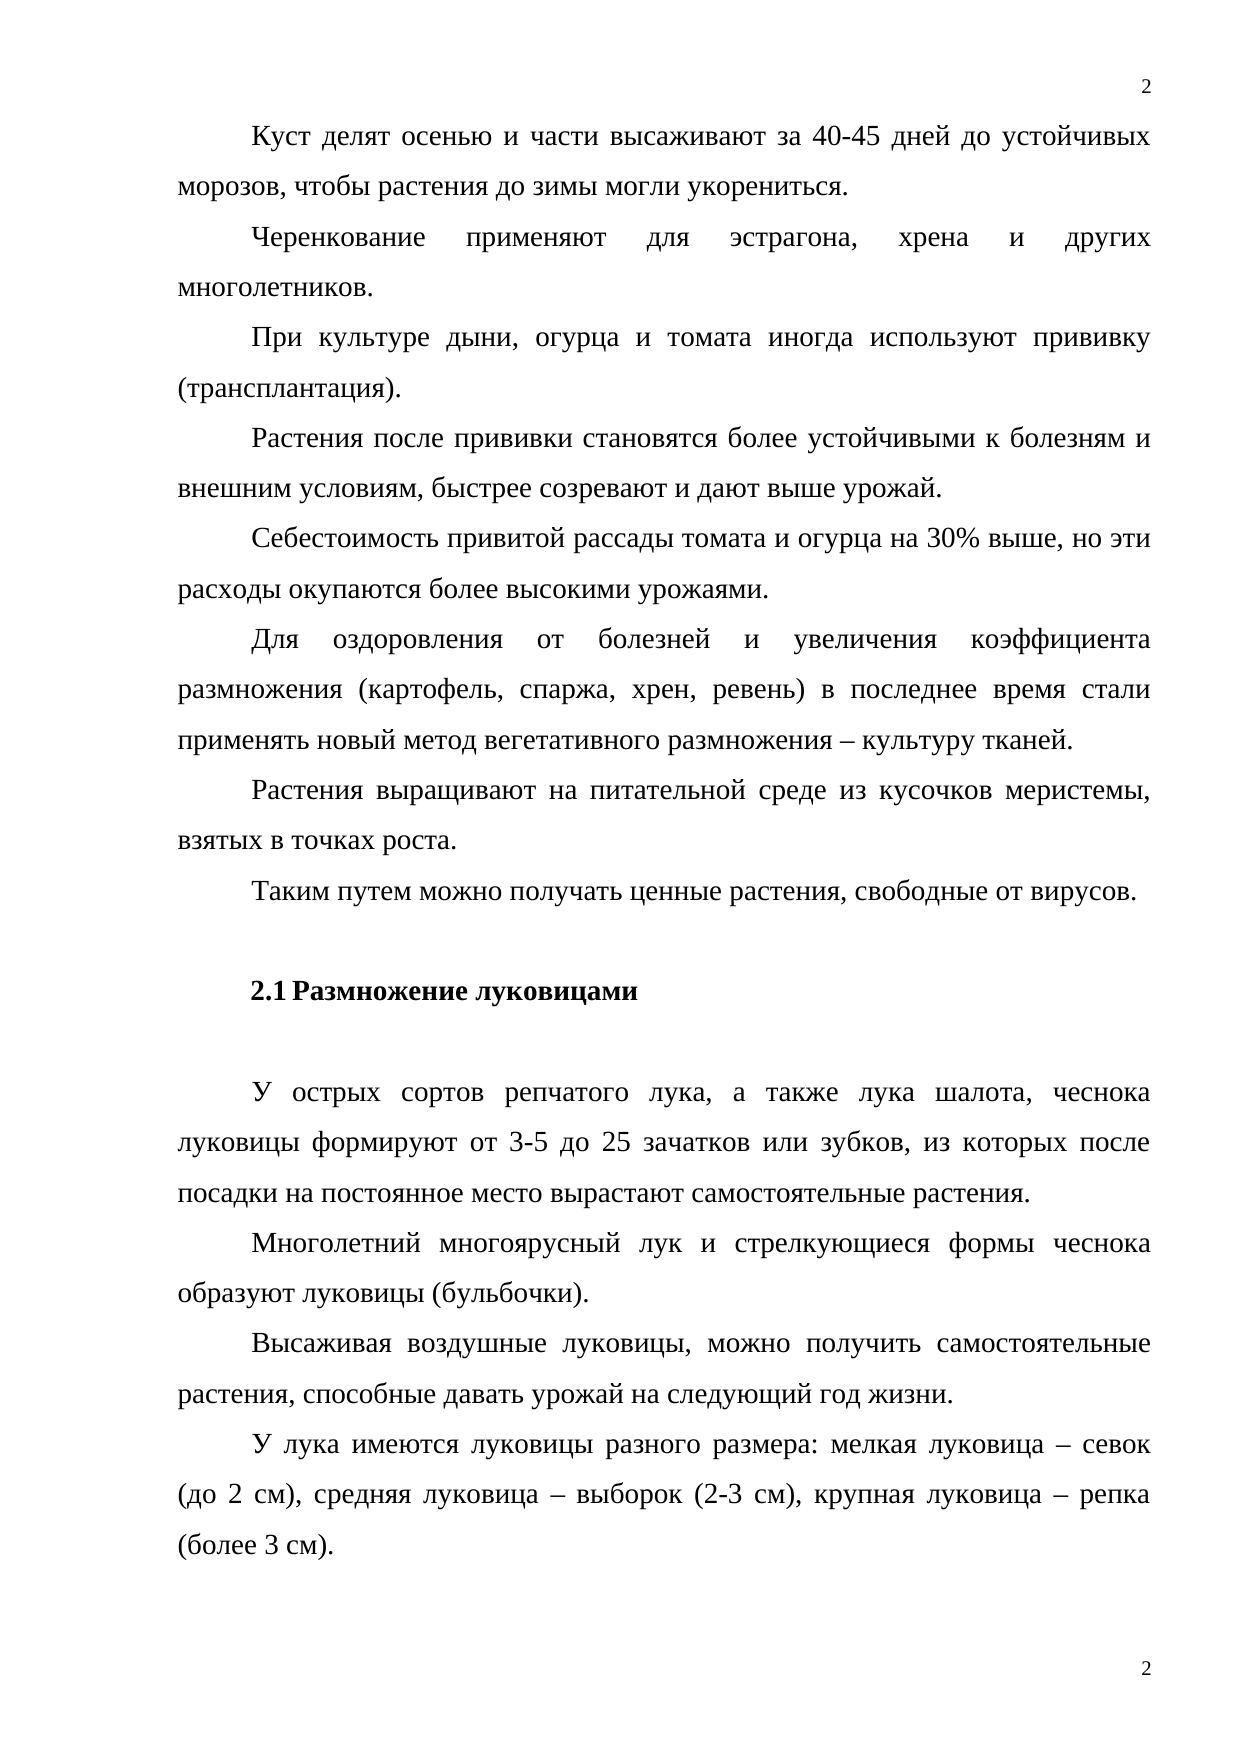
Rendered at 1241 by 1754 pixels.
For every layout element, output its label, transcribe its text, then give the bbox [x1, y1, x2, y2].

text Себестоимость привитой рассады томата и огурца на 30% выше, но эти расходы окупаются более высокими урожаями. [177, 521, 1152, 604]
text Для оздоровления от болезней и увеличения коэффициента размножения (картофель, спаржа, хрен, ревень) в последнее время стали применять новый метод вегетативного размножения – культуру тканей. [177, 621, 1152, 755]
text При культуре дыни, огурца и томата иногда используют прививку (трансплантация). [177, 319, 1152, 403]
text Черенкование применяют для эстрагона, хрена и других многолетников. [177, 219, 1152, 303]
text У острых сортов репчатого лука, а также лука шалота, чеснока луковицы формируют от 3-5 до 25 зачатков или зубков, из которых после посадки на постоянное место вырастают самостоятельные растения. [177, 1074, 1152, 1208]
text Куст делят осенью и части высаживают за 40-45 дней до устойчивых морозов, чтобы растения до зимы могли укорениться. [177, 118, 1152, 202]
text Многолетний многоярусный лук и стрелкующиеся формы чеснока образуют луковицы (бульбочки). [177, 1225, 1152, 1309]
text У лука имеются луковицы разного размера: мелкая луковица – севок (до 2 см), средняя луковица – выборок (2-3 см), крупная луковица – репка (более 3 см). [177, 1426, 1152, 1560]
text Высаживая воздушные луковицы, можно получить самостоятельные растения, способные давать урожай на следующий год жизни. [177, 1326, 1152, 1409]
text Растения после прививки становятся более устойчивыми к болезням и внешним условиям, быстрее созревают и дают выше урожай. [177, 420, 1152, 504]
text Растения выращивают на питательной среде из кусочков меристемы, взятых в точках роста. [177, 772, 1152, 856]
text Таким путем можно получать ценные растения, свободные от вирусов. [177, 873, 1152, 906]
list Размножение луковицами [177, 973, 1152, 1007]
